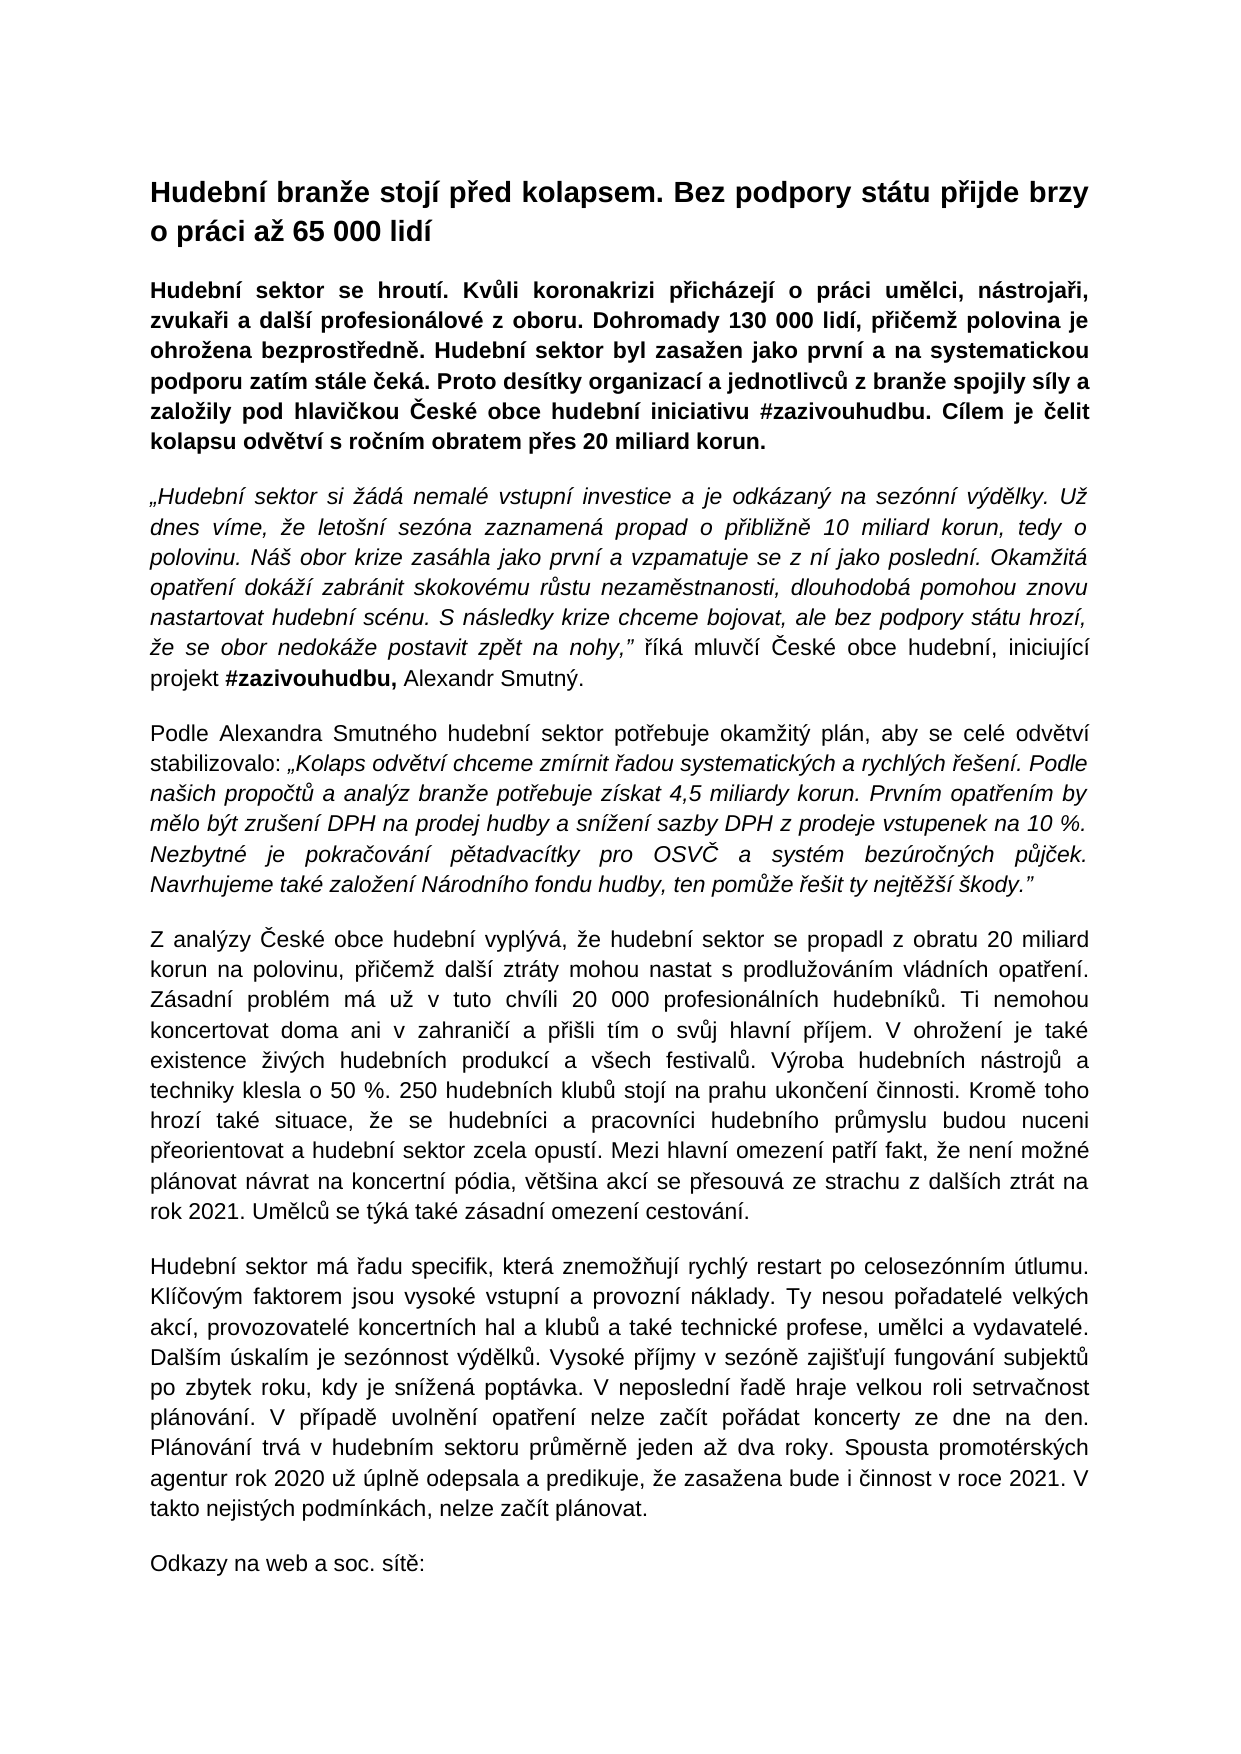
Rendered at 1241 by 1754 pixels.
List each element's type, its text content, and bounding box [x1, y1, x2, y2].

text Podle Alexandra Smutného hudební sektor potřebuje okamžitý plán, aby se celé odvětví stabilizovalo: „Kolaps odvětví chceme zmírnit řadou systematických a rychlých řešení. Podle našich propočtů a analýz branže potřebuje získat 4,5 miliardy korun. Prvním opatřením by mělo být zrušení DPH na prodej hudby a snížení sazby DPH z prodeje vstupenek na 10 %. Nezbytné je pokračování pětadvacítky pro OSVČ a systém bezúročných půjček. Navrhujeme také založení Národního fondu hudby, ten pomůže řešit ty nejtěžší škody.” [150, 720, 1090, 897]
text Hudební branže stojí před kolapsem. Bez podpory státu přijde brzy o práci až 65 000 lidí [150, 175, 1090, 247]
text Z analýzy České obce hudební vyplývá, že hudební sektor se propadl z obratu 20 miliard korun na polovinu, přičemž další ztráty mohou nastat s prodlužováním vládních opatření. Zásadní problém má už v tuto chvíli 20 000 profesionálních hudebníků. Ti nemohou koncertovat doma ani v zahraničí a přišli tím o svůj hlavní příjem. V ohrožení je také existence živých hudebních produkcí a všech festivalů. Výroba hudebních nástrojů a techniky klesla o 50 %. 250 hudebních klubů stojí na prahu ukončení činnosti. Kromě toho hrozí také situace, že se hudebníci a pracovníci hudebního průmyslu budou nuceni přeorientovat a hudební sektor zcela opustí. Mezi hlavní omezení patří fakt, že není možné plánovat návrat na koncertní pódia, většina akcí se přesouvá ze strachu z dalších ztrát na rok 2021. Umělců se týká také zásadní omezení cestování. [150, 926, 1090, 1224]
text Hudební sektor má řadu specifik, která znemožňují rychlý restart po celosezónním útlumu. Klíčovým faktorem jsou vysoké vstupní a provozní náklady. Ty nesou pořadatelé velkých akcí, provozovatelé koncertních hal a klubů a také technické profese, umělci a vydavatelé. Dalším úskalím je sezónnost výdělků. Vysoké příjmy v sezóně zajišťují fungování subjektů po zbytek roku, kdy je snížená poptávka. V neposlední řadě hraje velkou roli setrvačnost plánování. V případě uvolnění opatření nelze začít pořádat koncerty ze dne na den. Plánování trvá v hudebním sektoru průměrně jeden až dva roky. Spousta promotérských agentur rok 2020 už úplně odepsala a predikuje, že zasažena bude i činnost v roce 2021. V takto nejistých podmínkách, nelze začít plánovat. [150, 1253, 1090, 1521]
text Hudební sektor se hroutí. Kvůli koronakrizi přicházejí o práci umělci, nástrojaři, zvukaři a další profesionálové z oboru. Dohromady 130 000 lidí, přičemž polovina je ohrožena bezprostředně. Hudební sektor byl zasažen jako první a na systematickou podporu zatím stále čeká. Proto desítky organizací a jednotlivců z branže spojily síly a založily pod hlavičkou České obce hudební iniciativu #zazivouhudbu. Cílem je čelit kolapsu odvětví s ročním obratem přes 20 miliard korun. [150, 277, 1090, 454]
text Odkazy na web a soc. sítě: [150, 1550, 1090, 1576]
text „Hudební sektor si žádá nemalé vstupní investice a je odkázaný na sezónní výdělky. Už dnes víme, že letošní sezóna zaznamená propad o přibližně 10 miliard korun, tedy o polovinu. Náš obor krize zasáhla jako první a vzpamatuje se z ní jako poslední. Okamžitá opatření dokáží zabránit skokovému růstu nezaměstnanosti, dlouhodobá pomohou znovu nastartovat hudební scénu. S následky krize chceme bojovat, ale bez podpory státu hrozí, že se obor nedokáže postavit zpět na nohy,” říká mluvčí České obce hudební, iniciující projekt #zazivouhudbu, Alexandr Smutný. [150, 483, 1090, 691]
